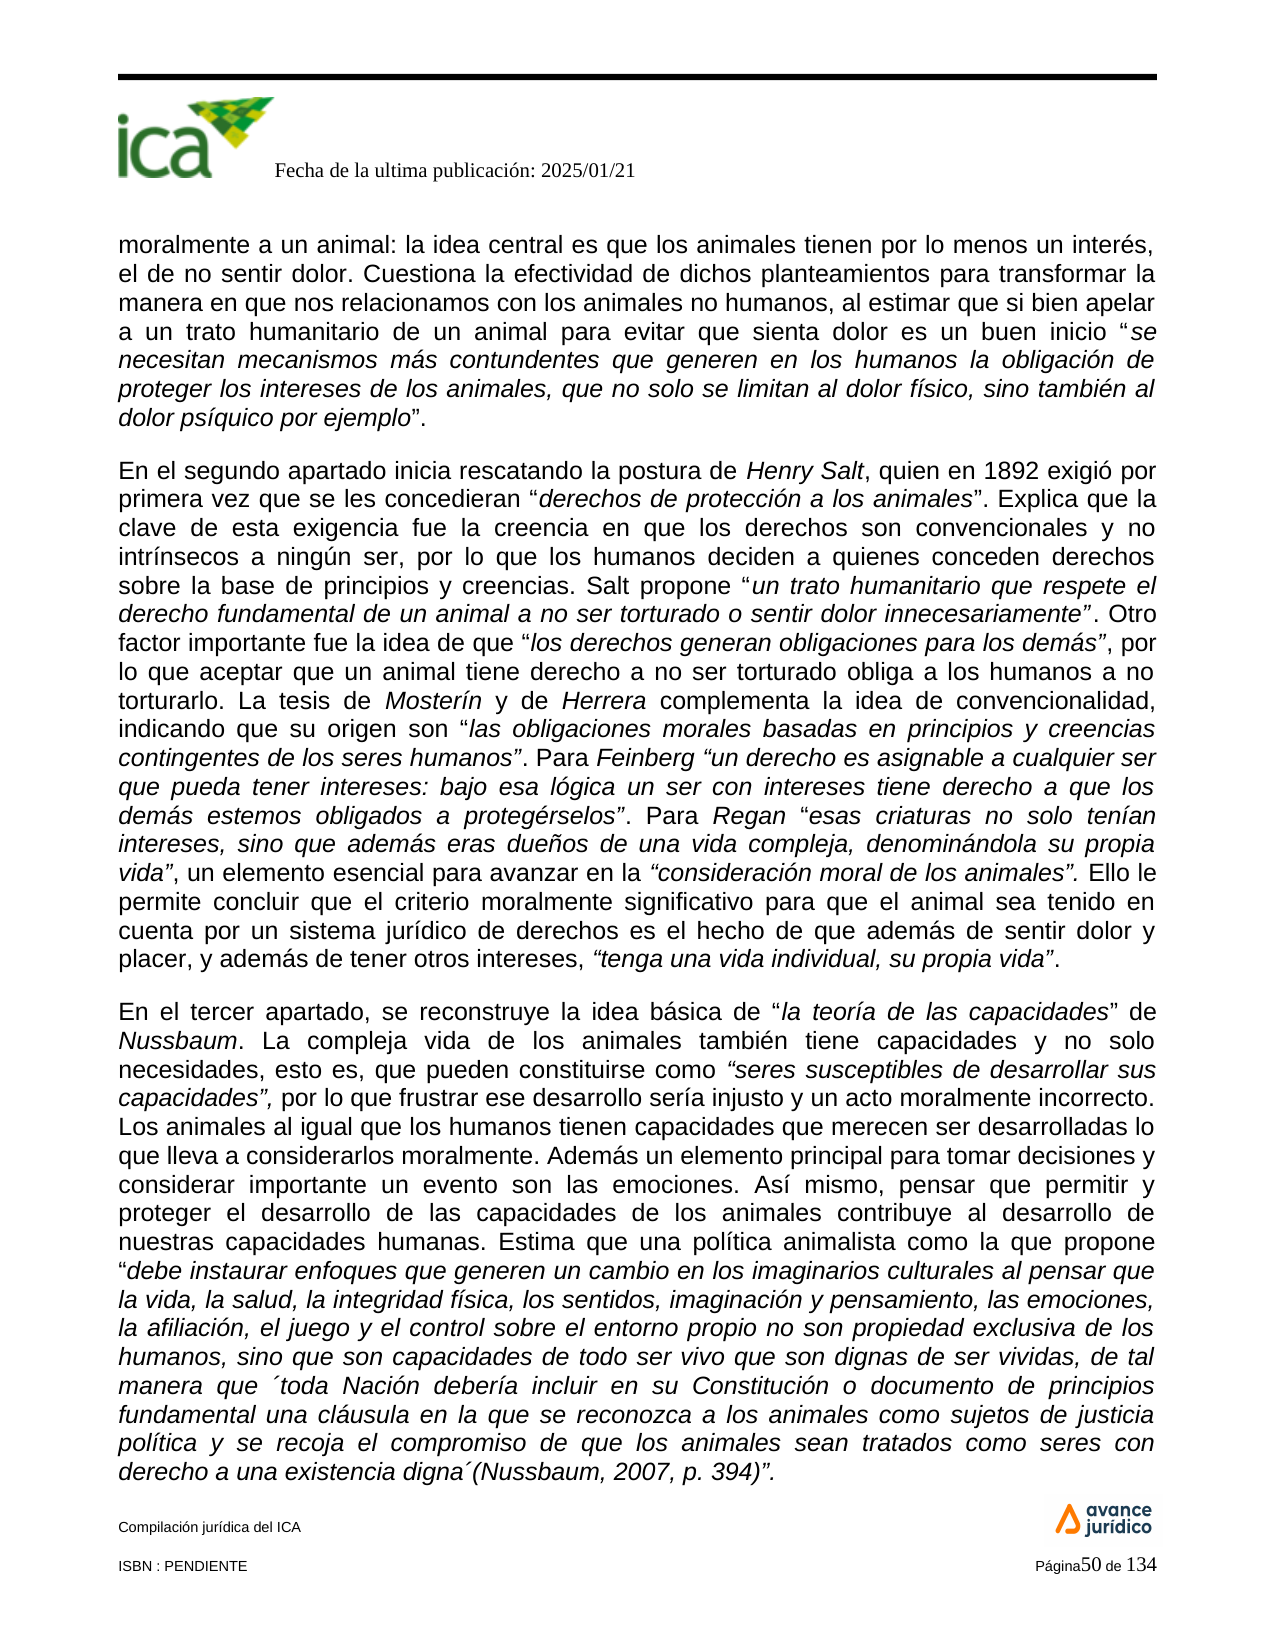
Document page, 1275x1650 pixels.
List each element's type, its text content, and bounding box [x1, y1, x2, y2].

text En el tercer apartado, se reconstruye la idea básica de “la teoría de las capacidades” de Nussbaum. La compleja vida de los animales también tiene capacidades y no solo necesidades, esto es, que pueden constituirse como “seres susceptibles de desarrollar sus capacidades”, por lo que frustrar ese desarrollo sería injusto y un acto moralmente incorrecto. Los animales al igual que los humanos tienen capacidades que merecen ser desarrolladas lo que lleva a considerarlos moralmente. Además un elemento principal para tomar decisiones y considerar importante un evento son las emociones. Así mismo, pensar que permitir y proteger el desarrollo de las capacidades de los animales contribuye al desarrollo de nuestras capacidades humanas. Estima que una política animalista como la que propone “debe instaurar enfoques que generen un cambio en los imaginarios culturales al pensar que la vida, la salud, la integridad física, los sentidos, imaginación y pensamiento, las emociones, la afiliación, el juego y el control sobre el entorno propio no son propiedad exclusiva de los humanos, sino que son capacidades de todo ser vivo que son dignas de ser vividas, de tal manera que ´toda Nación debería incluir en su Constitución o documento de principios fundamental una cláusula en la que se reconozca a los animales como sujetos de justicia política y se recoja el compromiso de que los animales sean tratados como seres con derecho a una existencia digna´(Nussbaum, 2007, p. 394)”. [118, 997, 1157, 1486]
text En el segundo apartado inicia rescatando la postura de Henry Salt, quien en 1892 exigió por primera vez que se les concedieran “derechos de protección a los animales”. Explica que la clave de esta exigencia fue la creencia en que los derechos son convencionales y no intrínsecos a ningún ser, por lo que los humanos deciden a quienes conceden derechos sobre la base de principios y creencias. Salt propone “un trato humanitario que respete el derecho fundamental de un animal a no ser torturado o sentir dolor innecesariamente”. Otro factor importante fue la idea de que “los derechos generan obligaciones para los demás”, por lo que aceptar que un animal tiene derecho a no ser torturado obliga a los humanos a no torturarlo. La tesis de Mosterín y de Herrera complementa la idea de convencionalidad, indicando que su origen son “las obligaciones morales basadas en principios y creencias contingentes de los seres humanos”. Para Feinberg “un derecho es asignable a cualquier ser que pueda tener intereses: bajo esa lógica un ser con intereses tiene derecho a que los demás estemos obligados a protegérselos”. Para Regan “esas criaturas no solo tenían intereses, sino que además eras dueños de una vida compleja, denominándola su propia vida”, un elemento esencial para avanzar en la “consideración moral de los animales”. Ello le permite concluir que el criterio moralmente significativo para que el animal sea tenido en cuenta por un sistema jurídico de derechos es el hecho de que además de sentir dolor y placer, y además de tener otros intereses, “tenga una vida individual, su propia vida”. [118, 456, 1157, 973]
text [118, 230, 1157, 432]
